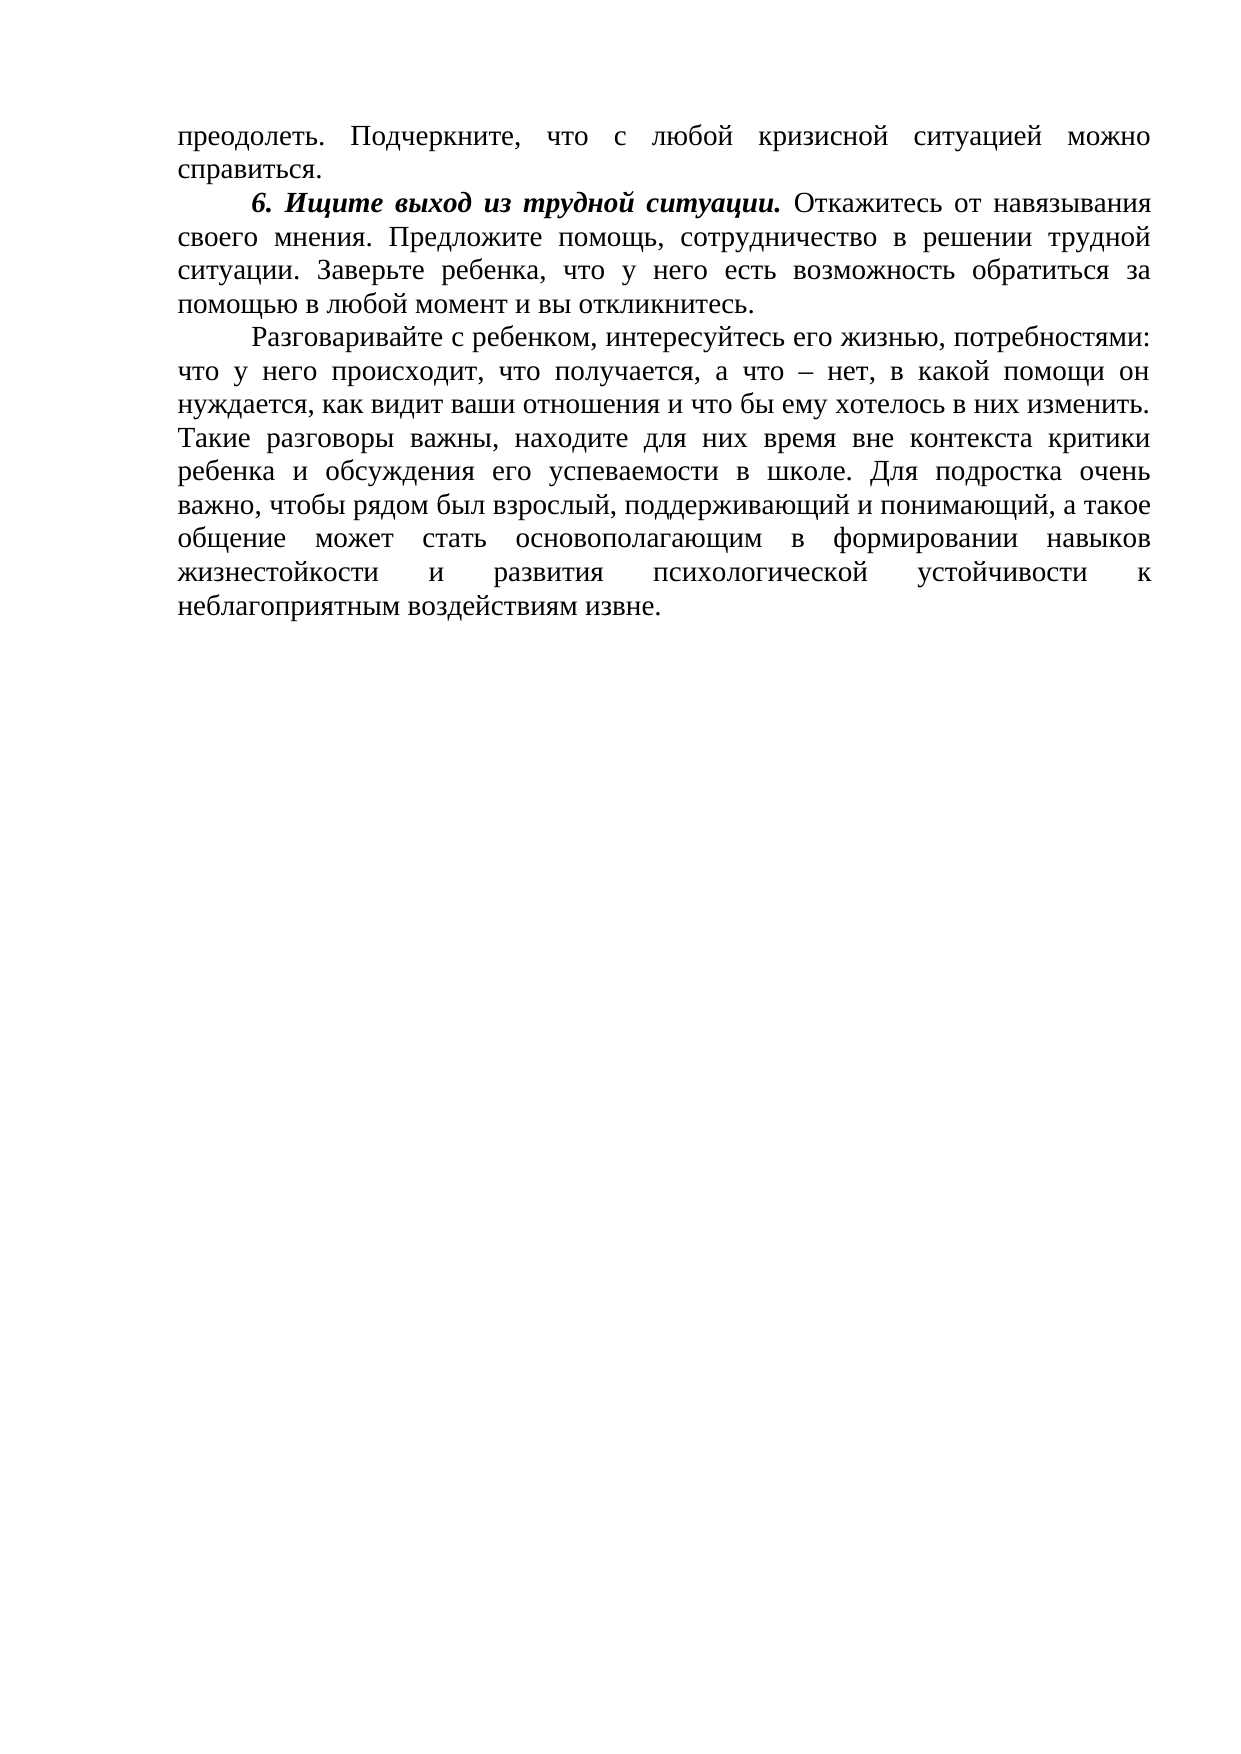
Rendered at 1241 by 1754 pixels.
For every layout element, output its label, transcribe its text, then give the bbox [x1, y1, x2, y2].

text Разговаривайте с ребенком, интересуйтесь его жизнью, потребностями: что у него происходит, что получается, а что – нет, в какой помощи он нуждается, как видит ваши отношения и что бы ему хотелось в них изменить. Такие разговоры важны, находите для них время вне контекста критики ребенка и обсуждения его успеваемости в школе. Для подростка очень важно, чтобы рядом был взрослый, поддерживающий и понимающий, а такое общение может стать основополагающим в формировании навыков жизнестойкости и развития психологической устойчивости к неблагоприятным воздействиям извне. [177, 319, 1152, 621]
text 6. Ищите выход из трудной ситуации. Откажитесь от навязывания своего мнения. Предложите помощь, сотрудничество в решении трудной ситуации. Заверьте ребенка, что у него есть возможность обратиться за помощью в любой момент и вы откликнитесь. [177, 185, 1152, 319]
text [177, 118, 1152, 185]
